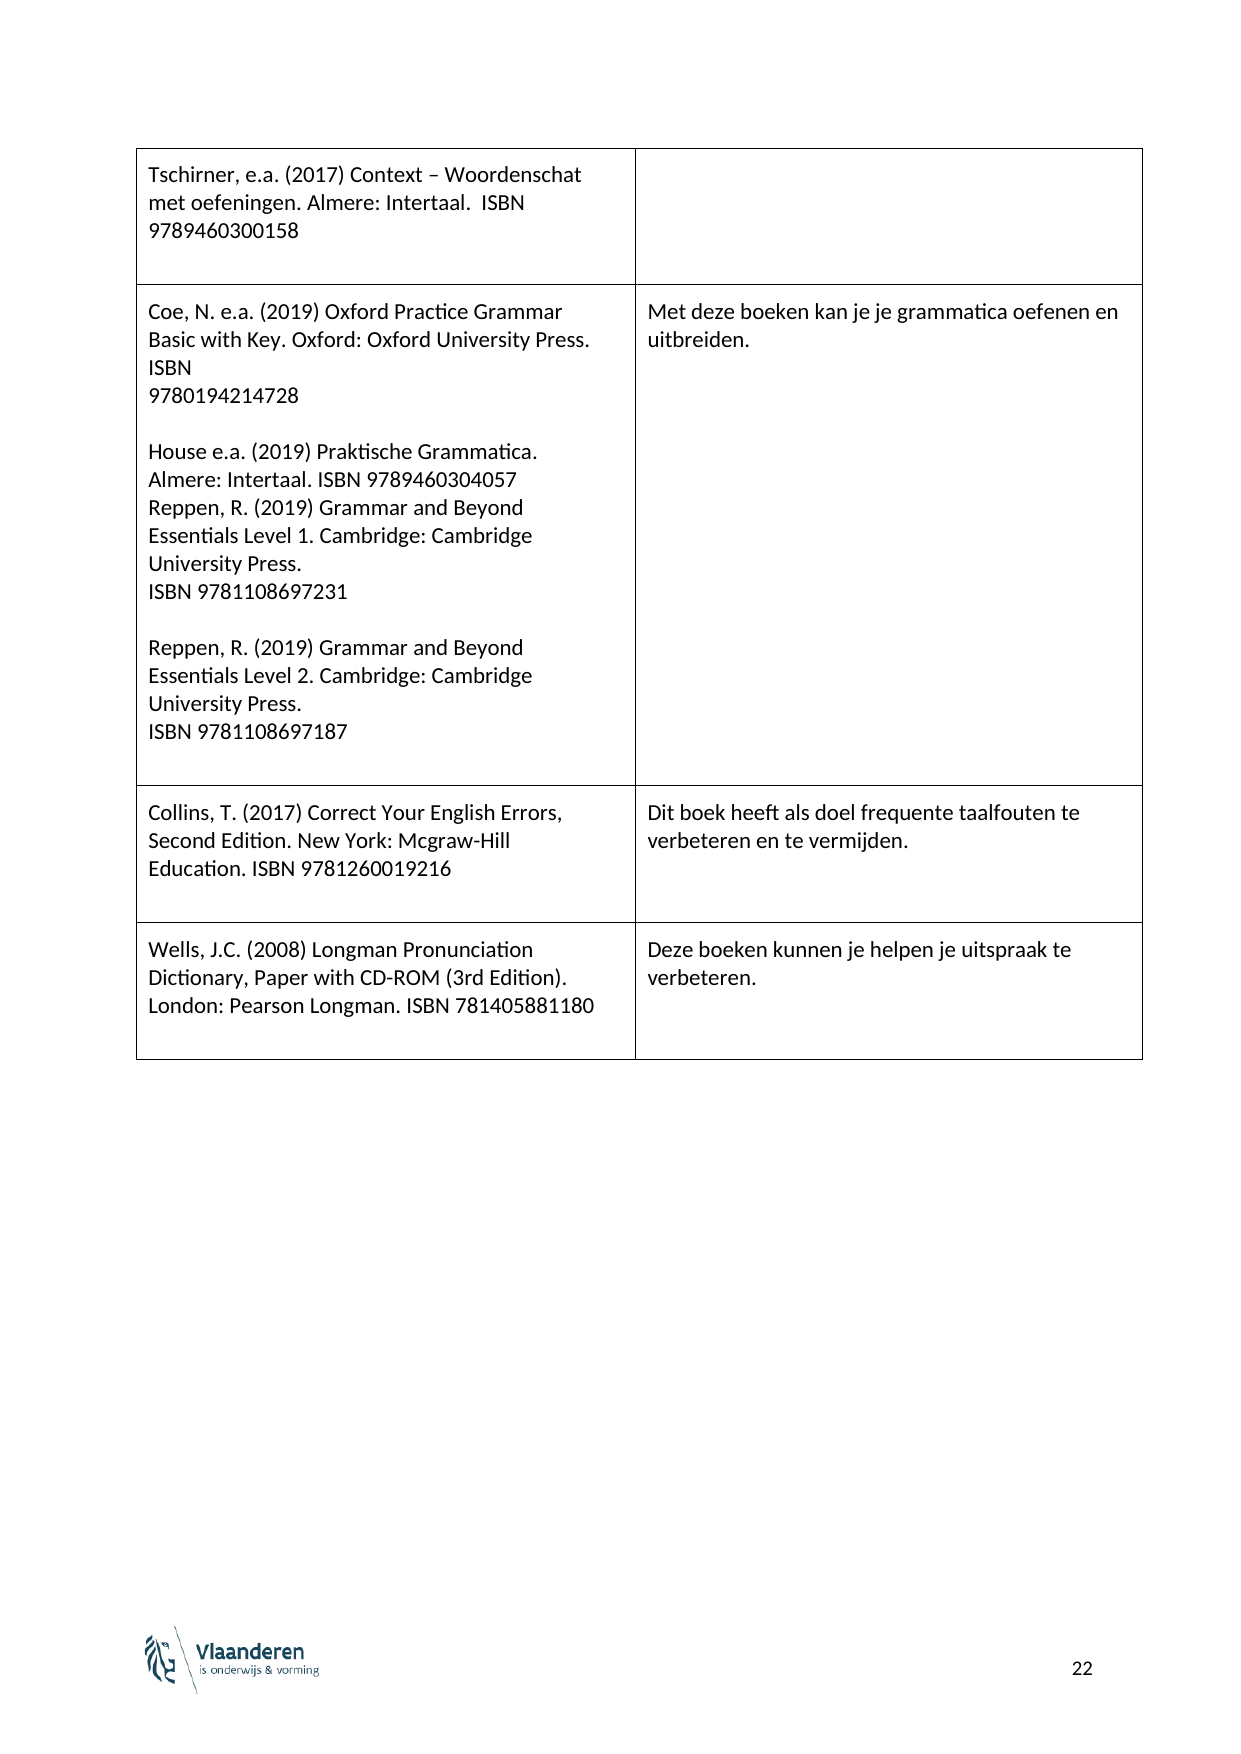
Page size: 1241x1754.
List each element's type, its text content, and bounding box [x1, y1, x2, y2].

table_cell Dit boek heeft als doel frequente taalfouten te verbeteren en te vermijden. [636, 786, 1142, 922]
table_cell Coe, N. e.a. (2019) Oxford Practice Grammar Basic with Key. Oxford: Oxford University Press. ISBN 9780194214728 House e.a. (2019) Praktische Grammatica. Almere: Intertaal. ISBN 9789460304057 Reppen, R. (2019) Grammar and Beyond Essentials Level 1. Cambridge: Cambridge University Press. ISBN 9781108697231 Reppen, R. (2019) Grammar and Beyond Essentials Level 2. Cambridge: Cambridge University Press. ISBN 9781108697187 [137, 285, 635, 785]
table_cell Met deze boeken kan je je grammatica oefenen en uitbreiden. [636, 285, 1142, 785]
table_cell Wells, J.C. (2008) Longman Pronunciation Dictionary, Paper with CD-ROM (3rd Edition). London: Pearson Longman. ISBN 781405881180 [137, 923, 635, 1058]
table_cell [636, 149, 1142, 284]
picture [144, 1626, 327, 1694]
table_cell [137, 149, 635, 284]
table_cell Collins, T. (2017) Correct Your English Errors, Second Edition. New York: Mcgraw-Hill Education. ISBN 9781260019216 [137, 786, 635, 922]
table_cell Deze boeken kunnen je helpen je uitspraak te verbeteren. [636, 923, 1142, 1058]
